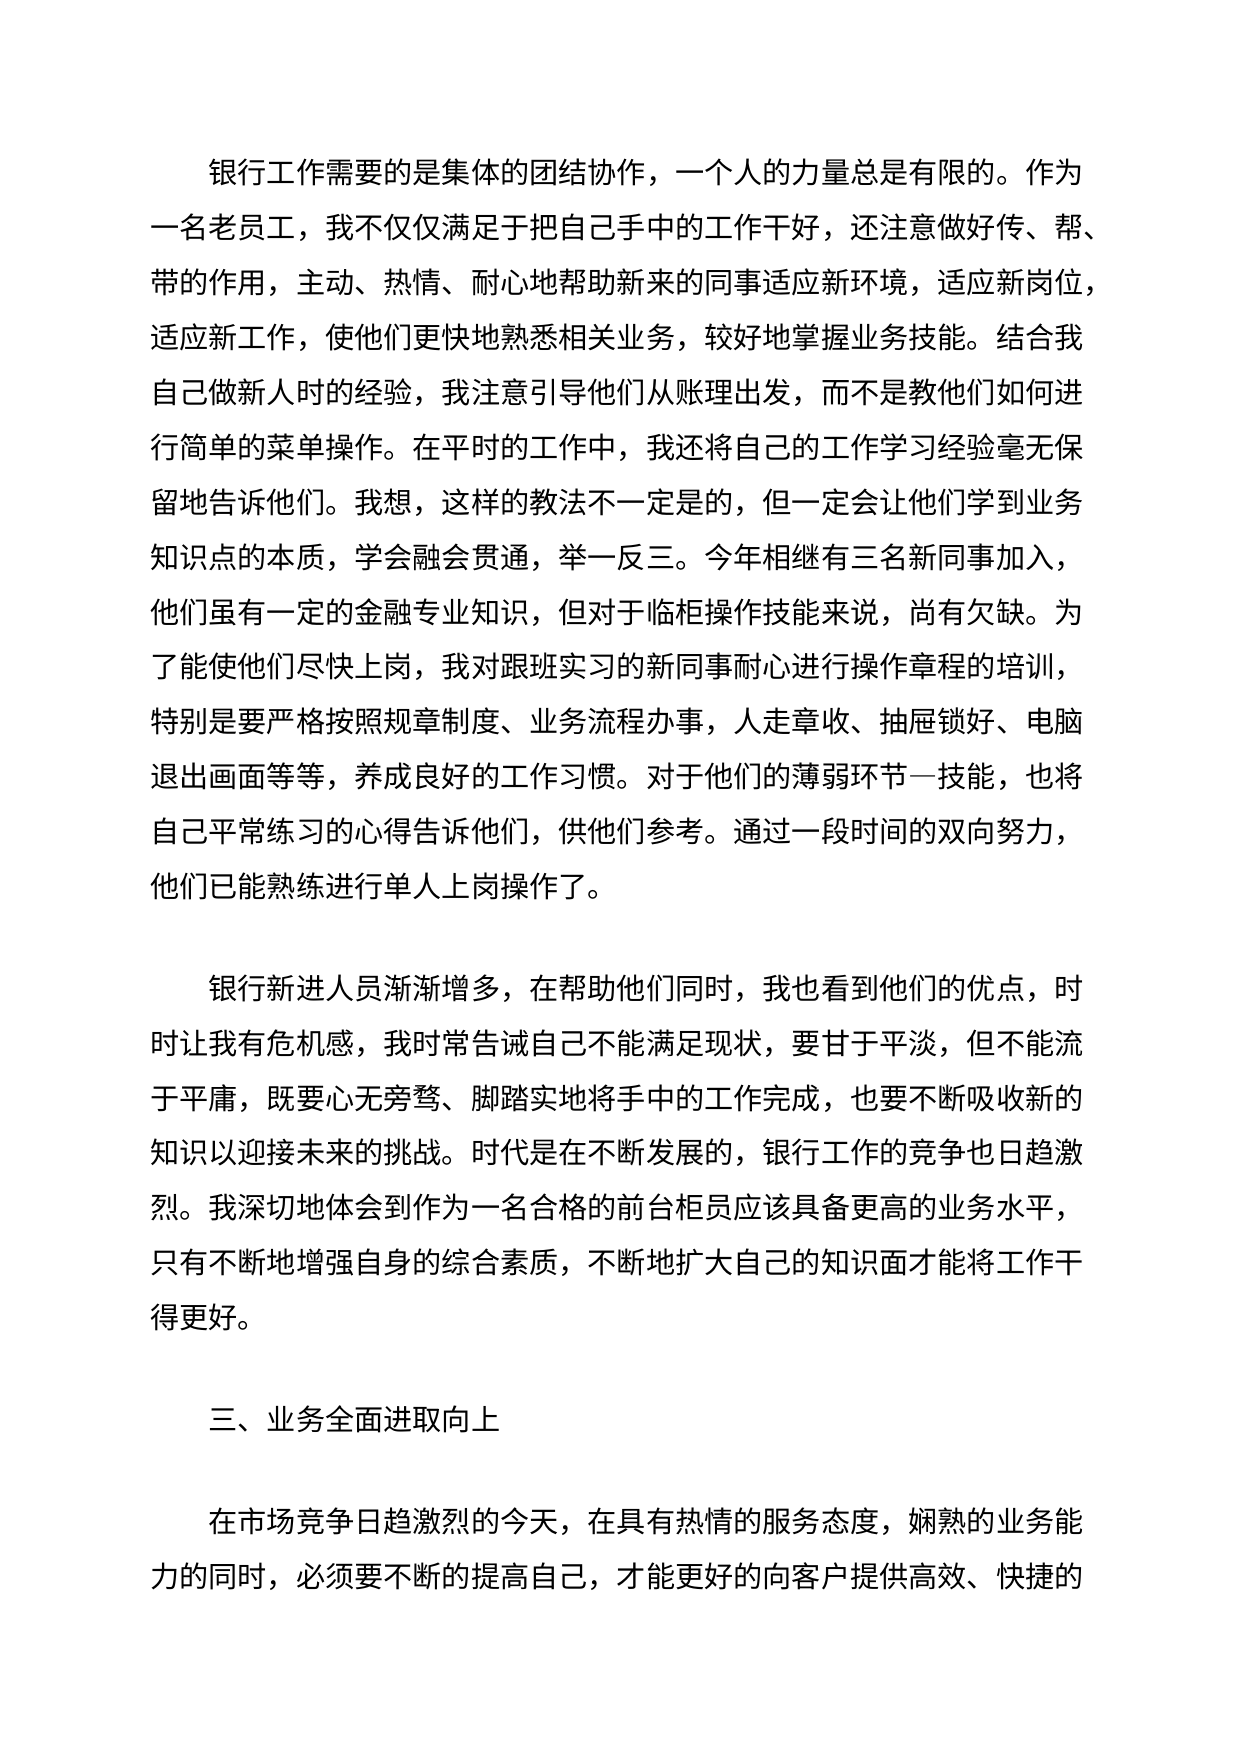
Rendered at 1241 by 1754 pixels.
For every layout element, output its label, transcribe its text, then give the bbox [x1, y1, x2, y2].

text 银行新进人员渐渐增多，在帮助他们同时，我也看到他们的优点，时时让我有危机感，我时常告诫自己不能满足现状，要甘于平淡，但不能流于平庸，既要心无旁骛、脚踏实地将手中的工作完成，也要不断吸收新的知识以迎接未来的挑战。时代是在不断发展的，银行工作的竞争也日趋激烈。我深切地体会到作为一名合格的前台柜员应该具备更高的业务水平，只有不断地增强自身的综合素质，不断地扩大自己的知识面才能将工作干得更好。 [150, 965, 1090, 1337]
text 银行工作需要的是集体的团结协作，一个人的力量总是有限的。作为一名老员工，我不仅仅满足于把自己手中的工作干好，还注意做好传、帮、带的作用，主动、热情、耐心地帮助新来的同事适应新环境，适应新岗位，适应新工作，使他们更快地熟悉相关业务，较好地掌握业务技能。结合我自己做新人时的经验，我注意引导他们从账理出发，而不是教他们如何进行简单的菜单操作。在平时的工作中，我还将自己的工作学习经验毫无保留地告诉他们。我想，这样的教法不一定是的，但一定会让他们学到业务知识点的本质，学会融会贯通，举一反三。今年相继有三名新同事加入，他们虽有一定的金融专业知识，但对于临柜操作技能来说，尚有欠缺。为了能使他们尽快上岗，我对跟班实习的新同事耐心进行操作章程的培训，特别是要严格按照规章制度、业务流程办事，人走章收、抽屉锁好、电脑退出画面等等，养成良好的工作习惯。对于他们的薄弱环节—技能，也将自己平常练习的心得告诉他们，供他们参考。通过一段时间的双向努力，他们已能熟练进行单人上岗操作了。 [150, 150, 1090, 906]
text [150, 1498, 1090, 1596]
text 三、业务全面进取向上 [150, 1397, 1090, 1439]
